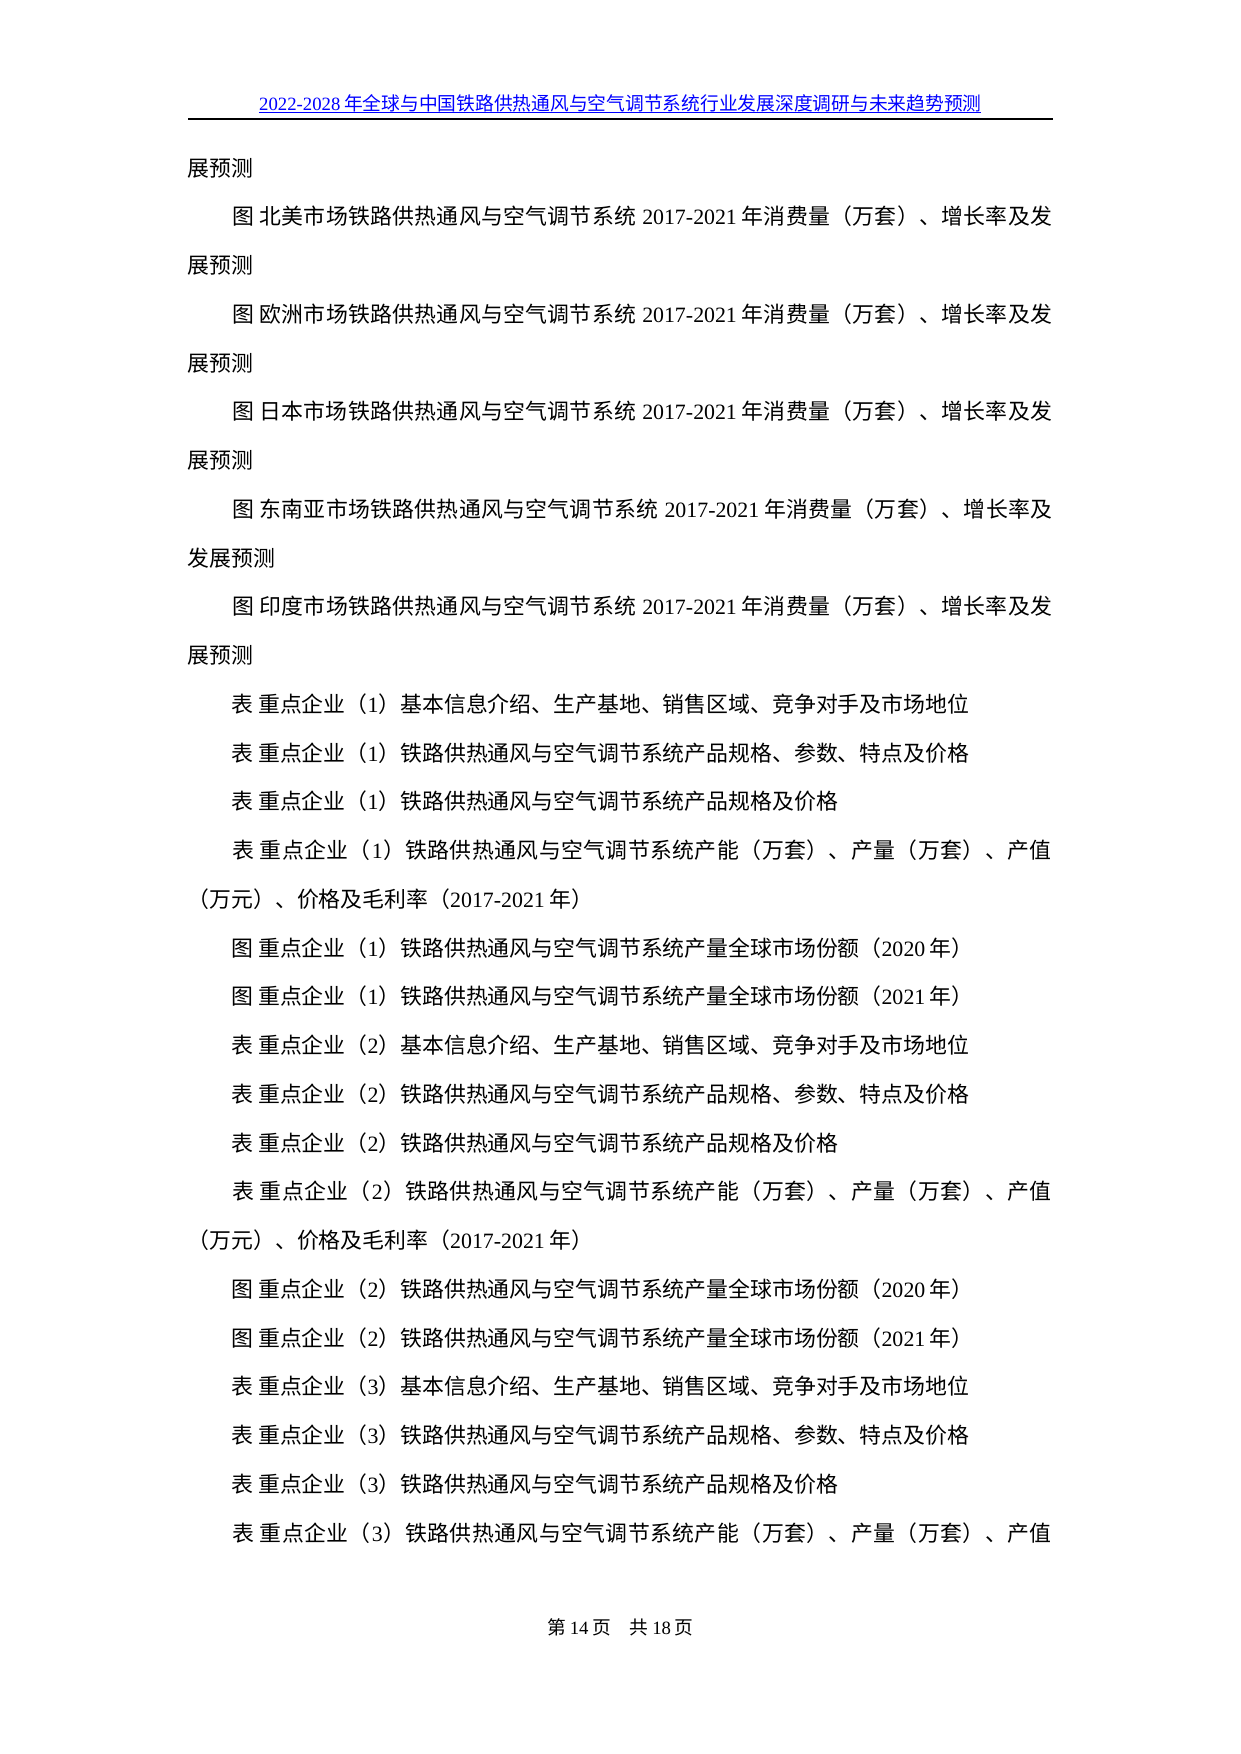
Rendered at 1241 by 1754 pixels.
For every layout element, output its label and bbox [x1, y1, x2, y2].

text [187, 150, 1053, 1548]
